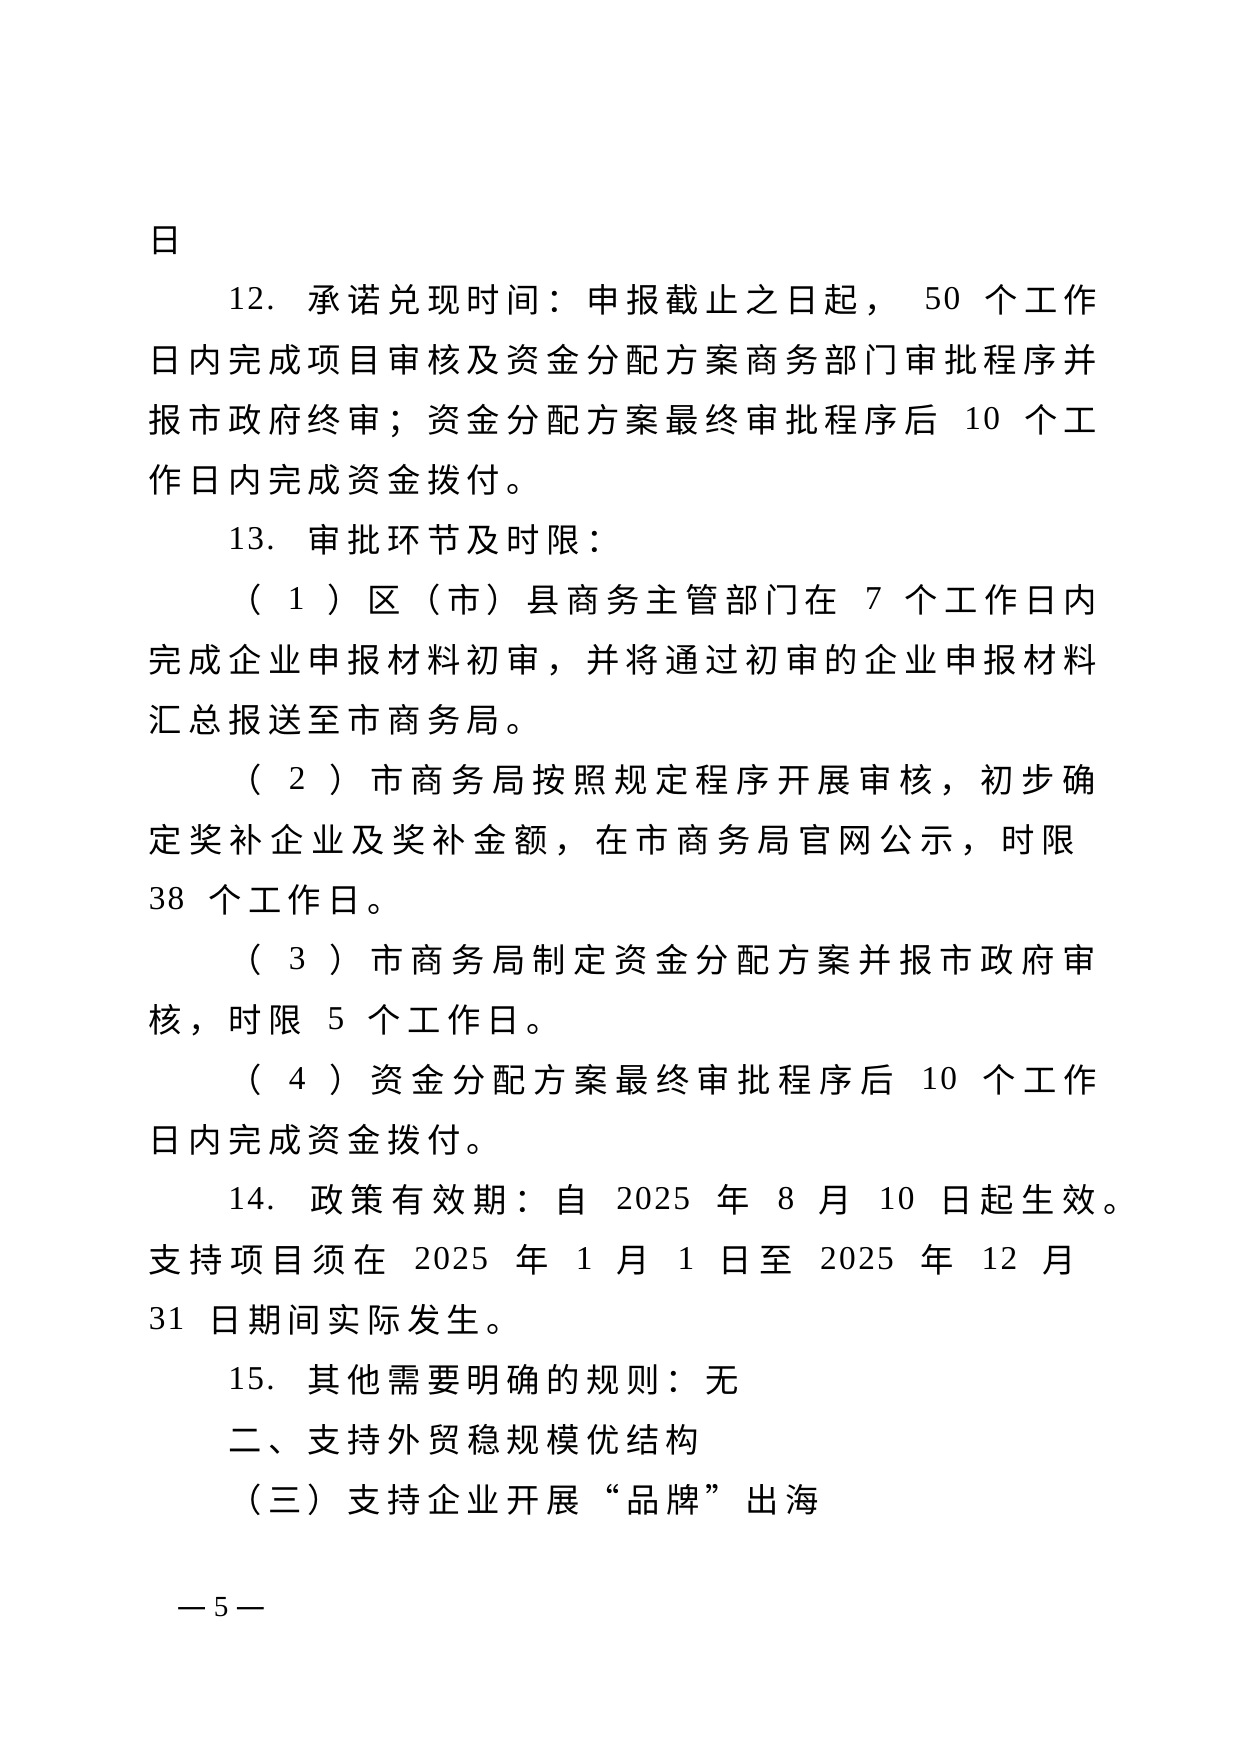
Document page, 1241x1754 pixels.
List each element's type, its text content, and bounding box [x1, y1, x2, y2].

text 14. 政策有效期：自2025年8月10日起生效。支持项目须在2025年1月1日至2025年12月31日期间实际发生。 [148, 1168, 1103, 1348]
text 15. 其他需要明确的规则：无 [148, 1348, 1103, 1408]
text （1）区（市）县商务主管部门在7个工作日内完成企业申报材料初审，并将通过初审的企业申报材料汇总报送至市商务局。 [148, 568, 1103, 748]
text 二、支持外贸稳规模优结构 [148, 1408, 1103, 1468]
text （三）支持企业开展“品牌”出海 [148, 1468, 1103, 1528]
text 13. 审批环节及时限： [148, 508, 1103, 568]
text 12. 承诺兑现时间：申报截止之日起，50个工作日内完成项目审核及资金分配方案商务部门审批程序并报市政府终审；资金分配方案最终审批程序后10个工作日内完成资金拨付。 [148, 268, 1103, 508]
text （4）资金分配方案最终审批程序后10个工作日内完成资金拨付。 [148, 1048, 1103, 1168]
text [148, 208, 1103, 268]
text （2）市商务局按照规定程序开展审核，初步确定奖补企业及奖补金额，在市商务局官网公示，时限38个工作日。 [148, 748, 1103, 928]
text （3）市商务局制定资金分配方案并报市政府审核，时限5个工作日。 [148, 928, 1103, 1048]
